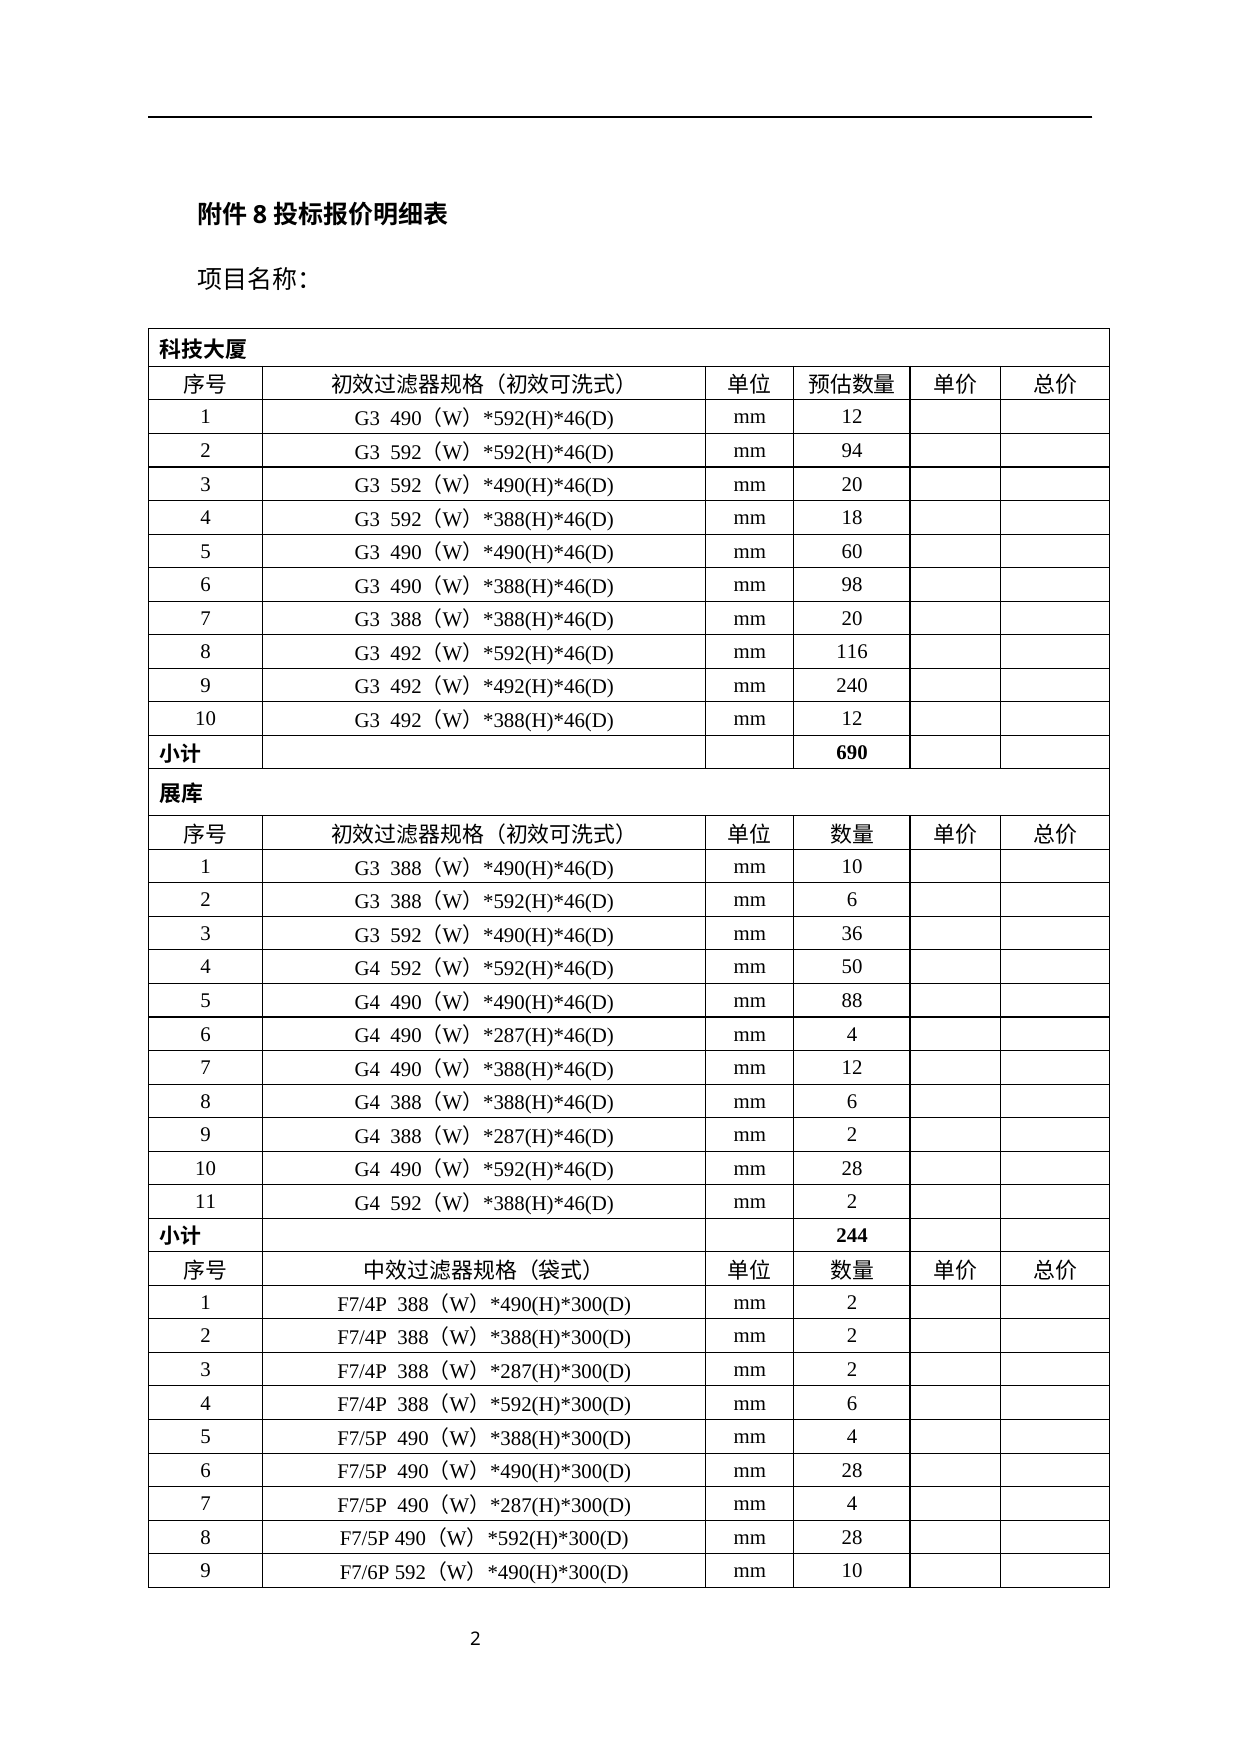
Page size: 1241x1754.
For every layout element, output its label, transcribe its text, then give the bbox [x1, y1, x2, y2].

table_cell [911, 1286, 1000, 1318]
table_cell [911, 883, 1000, 916]
table_cell mm [706, 635, 793, 668]
table_cell mm [706, 1018, 793, 1050]
table_cell [911, 1319, 1000, 1352]
table_cell G3 388（W）*490(H)*46(D) [263, 850, 705, 882]
table_cell 4 [794, 1018, 909, 1050]
table_cell [911, 1521, 1000, 1553]
table_cell 初效过滤器规格（初效可洗式） [263, 816, 705, 849]
table_cell 6 [794, 1085, 909, 1117]
table_cell 6 [794, 1386, 909, 1419]
table_cell 2 [149, 434, 262, 466]
table_cell G3 492（W）*492(H)*46(D) [263, 669, 705, 701]
table_cell [911, 1454, 1000, 1486]
table_cell 12 [794, 702, 909, 735]
table_cell [1001, 468, 1109, 500]
table_cell 4 [794, 1420, 909, 1452]
table_cell [911, 702, 1000, 735]
table_cell 98 [794, 568, 909, 601]
table_cell mm [706, 1353, 793, 1385]
table_cell G4 388（W）*287(H)*46(D) [263, 1118, 705, 1151]
table_cell 244 [794, 1219, 909, 1251]
table_cell 2 [794, 1118, 909, 1151]
table_cell G4 490（W）*388(H)*46(D) [263, 1051, 705, 1083]
table_cell [911, 1554, 1000, 1587]
table_cell [911, 501, 1000, 533]
table_cell 总价 [1001, 816, 1109, 849]
table_cell 11 [149, 1185, 262, 1218]
table_cell 116 [794, 635, 909, 668]
table_cell G3 592（W）*592(H)*46(D) [263, 434, 705, 466]
table_cell 2 [794, 1286, 909, 1318]
table_cell [1001, 535, 1109, 567]
table_cell mm [706, 434, 793, 466]
table_cell [1001, 917, 1109, 949]
table_cell 10 [794, 850, 909, 882]
table_cell [706, 1219, 793, 1251]
table_cell [911, 1353, 1000, 1385]
table_cell 小计 [149, 1219, 262, 1251]
table_cell [706, 736, 793, 768]
table_cell G3 592（W）*490(H)*46(D) [263, 468, 705, 500]
table_cell [911, 468, 1000, 500]
table_cell 50 [794, 950, 909, 983]
table_cell 3 [149, 1353, 262, 1385]
table_cell 3 [149, 917, 262, 949]
table_cell [1001, 1286, 1109, 1318]
table_cell [1001, 602, 1109, 634]
table_cell mm [706, 468, 793, 500]
table_cell [1001, 1085, 1109, 1117]
table_cell 7 [149, 602, 262, 634]
table_cell 1 [149, 850, 262, 882]
table_cell [263, 1219, 705, 1251]
table_cell mm [706, 669, 793, 701]
text 附件8 投标报价明细表 [148, 180, 1092, 245]
table_cell 6 [794, 883, 909, 916]
table_cell [1001, 1219, 1109, 1251]
table_cell 5 [149, 535, 262, 567]
table_cell 36 [794, 917, 909, 949]
table_cell [1001, 669, 1109, 701]
table_cell G4 388（W）*388(H)*46(D) [263, 1085, 705, 1117]
table_cell [911, 400, 1000, 433]
table_cell 28 [794, 1152, 909, 1184]
table_cell 8 [149, 635, 262, 668]
table_cell [1001, 635, 1109, 668]
table_cell [911, 1386, 1000, 1419]
table_cell 单价 [911, 816, 1000, 849]
table_cell [1001, 850, 1109, 882]
table_cell mm [706, 1554, 793, 1587]
table_cell 序号 [149, 367, 262, 399]
table_cell mm [706, 1420, 793, 1452]
table_cell F7/6P 592（W）*490(H)*300(D) [263, 1554, 705, 1587]
table_cell G4 592（W）*388(H)*46(D) [263, 1185, 705, 1218]
table_cell mm [706, 950, 793, 983]
table_cell 3 [149, 468, 262, 500]
table_cell 690 [794, 736, 909, 768]
table_cell 2 [149, 883, 262, 916]
table_cell G3 592（W）*388(H)*46(D) [263, 501, 705, 533]
table_cell mm [706, 1085, 793, 1117]
table_cell [911, 635, 1000, 668]
table_cell [1001, 1420, 1109, 1452]
table_cell mm [706, 1454, 793, 1486]
table_cell 中效过滤器规格（袋式） [263, 1252, 705, 1285]
table_cell [1001, 736, 1109, 768]
table_cell [911, 850, 1000, 882]
table_cell [1001, 984, 1109, 1016]
table_cell [1001, 1018, 1109, 1050]
table_cell [911, 984, 1000, 1016]
table_cell [911, 1118, 1000, 1151]
table_cell mm [706, 883, 793, 916]
table_cell 18 [794, 501, 909, 533]
table_cell 94 [794, 434, 909, 466]
table_cell F7/5P 490（W）*490(H)*300(D) [263, 1454, 705, 1486]
table_cell G3 492（W）*592(H)*46(D) [263, 635, 705, 668]
table_cell [911, 1085, 1000, 1117]
table_cell [1001, 1554, 1109, 1587]
table_cell [911, 1185, 1000, 1218]
table_cell 2 [794, 1185, 909, 1218]
table_cell [911, 1487, 1000, 1519]
table_cell G3 592（W）*490(H)*46(D) [263, 917, 705, 949]
table_cell mm [706, 702, 793, 735]
table_cell 5 [149, 984, 262, 1016]
table_cell mm [706, 535, 793, 567]
table_cell [1001, 702, 1109, 735]
table_cell 60 [794, 535, 909, 567]
table_cell [911, 568, 1000, 601]
table_cell 4 [149, 950, 262, 983]
table_cell 小计 [149, 736, 262, 768]
table_cell 28 [794, 1521, 909, 1553]
table_cell 展库 [149, 769, 1109, 815]
table_cell 9 [149, 1118, 262, 1151]
table_cell mm [706, 917, 793, 949]
table_cell 12 [794, 1051, 909, 1083]
table_cell 1 [149, 400, 262, 433]
table_cell [1001, 1454, 1109, 1486]
table_cell F7/4P 388（W）*388(H)*300(D) [263, 1319, 705, 1352]
table_cell 6 [149, 1018, 262, 1050]
table_cell mm [706, 568, 793, 601]
table_cell G3 490（W）*388(H)*46(D) [263, 568, 705, 601]
table_cell 初效过滤器规格（初效可洗式） [263, 367, 705, 399]
table_cell [1001, 1487, 1109, 1519]
text 项目名称： [148, 245, 1092, 310]
table_cell [911, 1152, 1000, 1184]
table_cell 88 [794, 984, 909, 1016]
table_cell 单位 [706, 816, 793, 849]
table_cell 预估数量 [794, 367, 909, 399]
table_cell 7 [149, 1487, 262, 1519]
table_cell [911, 1018, 1000, 1050]
table_cell [1001, 1185, 1109, 1218]
table_cell 12 [794, 400, 909, 433]
table_cell G3 388（W）*592(H)*46(D) [263, 883, 705, 916]
table_cell mm [706, 850, 793, 882]
table_cell F7/4P 388（W）*490(H)*300(D) [263, 1286, 705, 1318]
table_cell [1001, 400, 1109, 433]
table_cell 1 [149, 1286, 262, 1318]
table_cell 7 [149, 1051, 262, 1083]
table_cell 单价 [911, 367, 1000, 399]
table_cell G4 490（W）*592(H)*46(D) [263, 1152, 705, 1184]
table_cell [1001, 1118, 1109, 1151]
table_cell [1001, 1353, 1109, 1385]
table_cell G3 490（W）*592(H)*46(D) [263, 400, 705, 433]
table_cell [911, 669, 1000, 701]
table_cell mm [706, 1152, 793, 1184]
table_cell 8 [149, 1085, 262, 1117]
table_header 科技大厦 [149, 329, 1109, 366]
table_cell [1001, 1319, 1109, 1352]
table_cell mm [706, 1185, 793, 1218]
table_cell [911, 917, 1000, 949]
table_cell 总价 [1001, 1252, 1109, 1285]
table_cell [1001, 883, 1109, 916]
table_cell [911, 434, 1000, 466]
table_cell F7/4P 388（W）*592(H)*300(D) [263, 1386, 705, 1419]
table_cell mm [706, 1319, 793, 1352]
table_cell 6 [149, 568, 262, 601]
table_cell 6 [149, 1454, 262, 1486]
table_cell G3 492（W）*388(H)*46(D) [263, 702, 705, 735]
table_cell G4 592（W）*592(H)*46(D) [263, 950, 705, 983]
table_cell [263, 736, 705, 768]
table_cell 4 [794, 1487, 909, 1519]
table_cell mm [706, 1521, 793, 1553]
table_cell 4 [149, 1386, 262, 1419]
table_cell mm [706, 602, 793, 634]
table_cell [911, 602, 1000, 634]
table_cell 序号 [149, 1252, 262, 1285]
table_cell [911, 1219, 1000, 1251]
table_cell F7/5P 490（W）*287(H)*300(D) [263, 1487, 705, 1519]
table_cell mm [706, 400, 793, 433]
table_cell 序号 [149, 816, 262, 849]
table_cell 单价 [911, 1252, 1000, 1285]
table_cell F7/5P 490（W）*388(H)*300(D) [263, 1420, 705, 1452]
table_cell 8 [149, 1521, 262, 1553]
table_cell 数量 [794, 816, 909, 849]
table_cell mm [706, 1118, 793, 1151]
table_cell 9 [149, 1554, 262, 1587]
table_cell [911, 736, 1000, 768]
table_cell [1001, 1386, 1109, 1419]
table_cell 单位 [706, 1252, 793, 1285]
table_cell 28 [794, 1454, 909, 1486]
table_cell G4 490（W）*287(H)*46(D) [263, 1018, 705, 1050]
table_cell [911, 1051, 1000, 1083]
table_cell 数量 [794, 1252, 909, 1285]
table_cell [1001, 568, 1109, 601]
table_cell 2 [794, 1319, 909, 1352]
table_cell mm [706, 1286, 793, 1318]
table_cell mm [706, 501, 793, 533]
table_cell [1001, 950, 1109, 983]
table_cell mm [706, 1386, 793, 1419]
table_cell F7/5P 490（W）*592(H)*300(D) [263, 1521, 705, 1553]
table_cell 10 [149, 702, 262, 735]
table_cell [1001, 1051, 1109, 1083]
table_cell 240 [794, 669, 909, 701]
table_cell 4 [149, 501, 262, 533]
table_cell [1001, 1152, 1109, 1184]
table_cell 10 [794, 1554, 909, 1587]
table_cell 10 [149, 1152, 262, 1184]
table_cell [1001, 434, 1109, 466]
table_cell [911, 1420, 1000, 1452]
table_cell [1001, 501, 1109, 533]
table_cell 20 [794, 602, 909, 634]
table_cell 2 [149, 1319, 262, 1352]
table_cell G3 388（W）*388(H)*46(D) [263, 602, 705, 634]
table_cell F7/4P 388（W）*287(H)*300(D) [263, 1353, 705, 1385]
table_cell G4 490（W）*490(H)*46(D) [263, 984, 705, 1016]
table_cell mm [706, 1487, 793, 1519]
table_cell 20 [794, 468, 909, 500]
table_cell 9 [149, 669, 262, 701]
table_cell 5 [149, 1420, 262, 1452]
table_cell 2 [794, 1353, 909, 1385]
table_cell [911, 535, 1000, 567]
table_cell 单位 [706, 367, 793, 399]
table_cell 总价 [1001, 367, 1109, 399]
table_cell [911, 950, 1000, 983]
table_cell mm [706, 1051, 793, 1083]
table_cell [1001, 1521, 1109, 1553]
table_cell G3 490（W）*490(H)*46(D) [263, 535, 705, 567]
table_cell mm [706, 984, 793, 1016]
